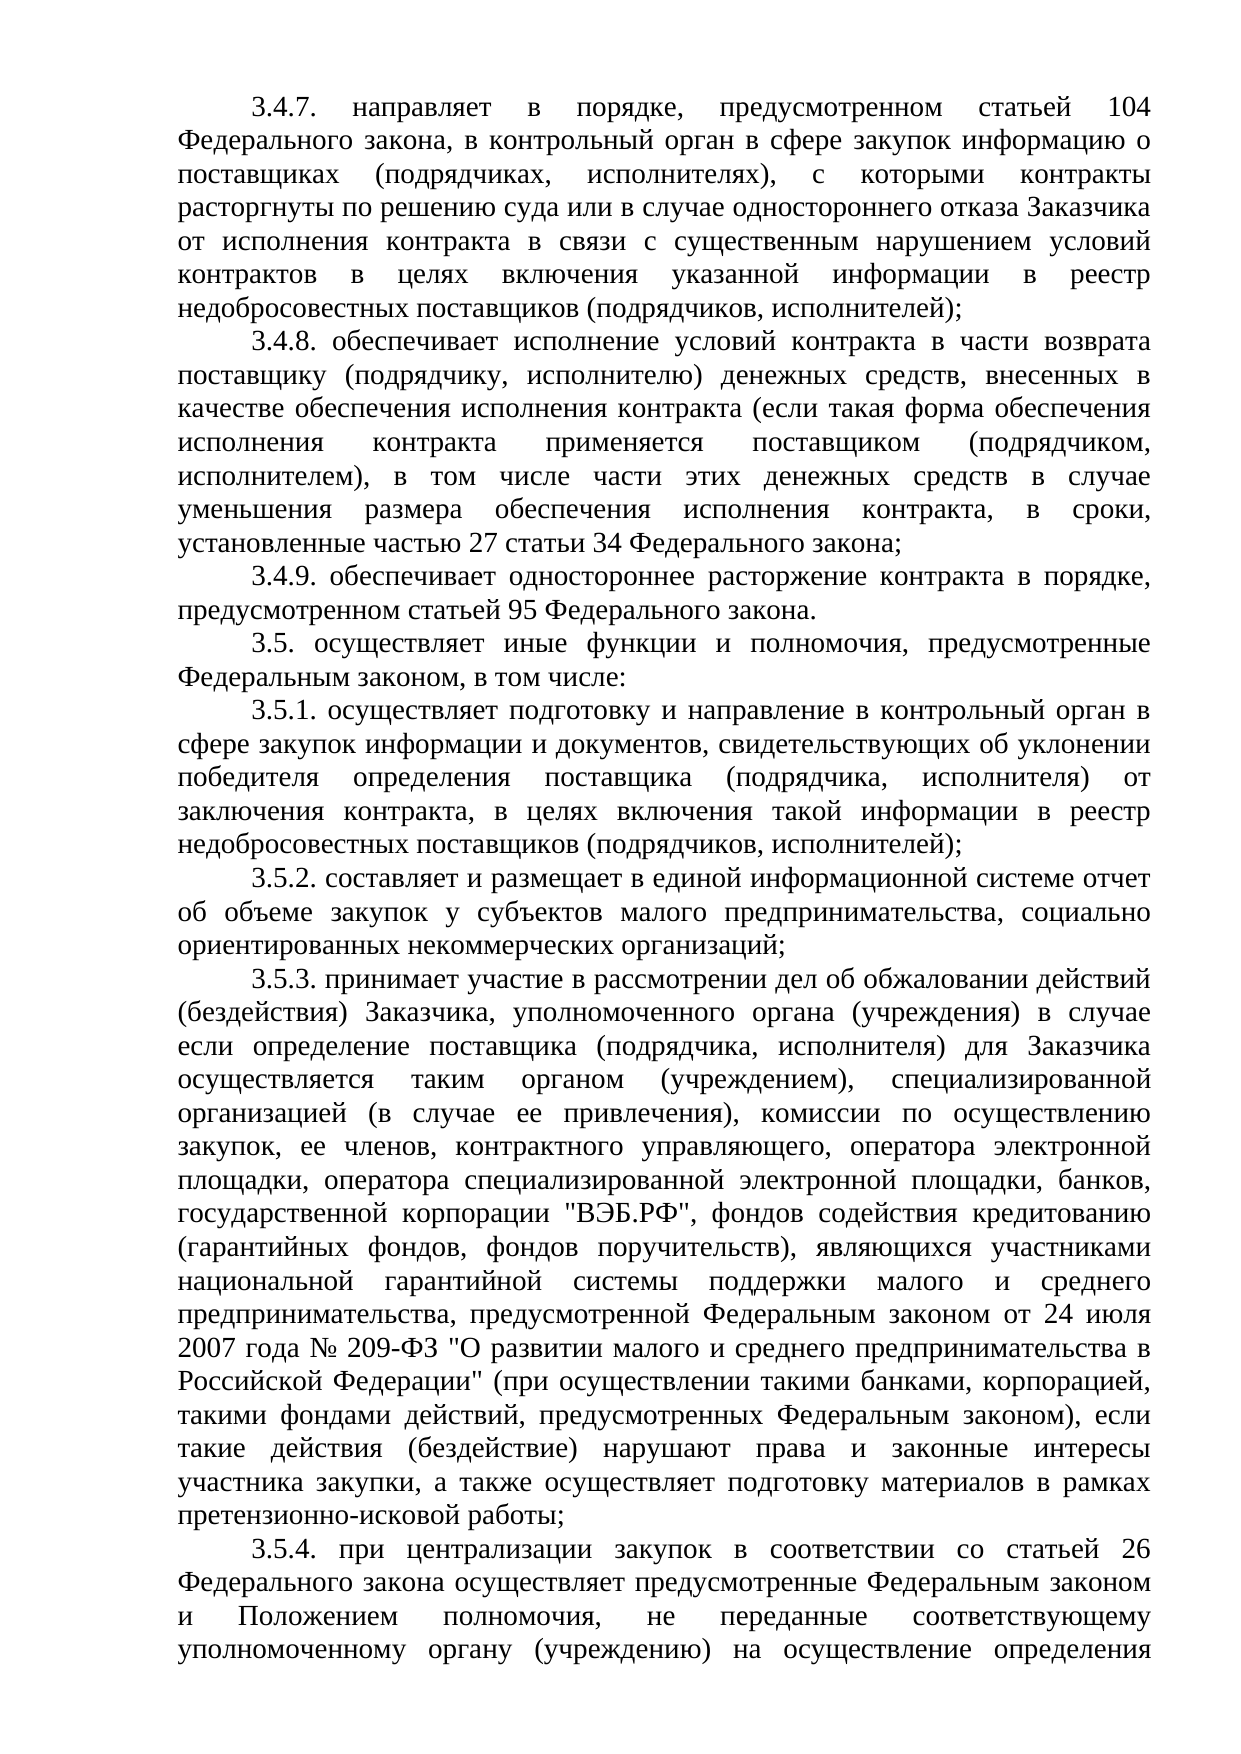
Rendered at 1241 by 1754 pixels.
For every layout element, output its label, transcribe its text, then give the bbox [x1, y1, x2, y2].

text 3.4.9. обеспечивает одностороннее расторжение контракта в порядке, предусмотренном статьей 95 Федерального закона. [177, 558, 1152, 625]
text 3.5. осуществляет иные функции и полномочия, предусмотренные Федеральным законом, в том числе: [177, 625, 1152, 692]
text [177, 1531, 1152, 1665]
text 3.5.3. принимает участие в рассмотрении дел об обжаловании действий (бездействия) Заказчика, уполномоченного органа (учреждения) в случае если определение поставщика (подрядчика, исполнителя) для Заказчика осуществляется таким органом (учреждением), специализированной организацией (в случае ее привлечения), комиссии по осуществлению закупок, ее членов, контрактного управляющего, оператора электронной площадки, оператора специализированной электронной площадки, банков, государственной корпорации "ВЭБ.РФ", фондов содействия кредитованию (гарантийных фондов, фондов поручительств), являющихся участниками национальной гарантийной системы поддержки малого и среднего предпринимательства, предусмотренной Федеральным законом от 24 июля 2007 года № 209-ФЗ "О развитии малого и среднего предпринимательства в Российской Федерации" (при осуществлении такими банками, корпорацией, такими фондами действий, предусмотренных Федеральным законом), если такие действия (бездействие) нарушают права и законные интересы участника закупки, а также осуществляет подготовку материалов в рамках претензионно-исковой работы; [177, 961, 1152, 1531]
text 3.5.2. составляет и размещает в единой информационной системе отчет об объеме закупок у субъектов малого предпринимательства, социально ориентированных некоммерческих организаций; [177, 860, 1152, 961]
text 3.4.7. направляет в порядке, предусмотренном статьей 104 Федерального закона, в контрольный орган в сфере закупок информацию о поставщиках (подрядчиках, исполнителях), с которыми контракты расторгнуты по решению суда или в случае одностороннего отказа Заказчика от исполнения контракта в связи с существенным нарушением условий контрактов в целях включения указанной информации в реестр недобросовестных поставщиков (подрядчиков, исполнителей); [177, 89, 1152, 323]
text 3.5.1. осуществляет подготовку и направление в контрольный орган в сфере закупок информации и документов, свидетельствующих об уклонении победителя определения поставщика (подрядчика, исполнителя) от заключения контракта, в целях включения такой информации в реестр недобросовестных поставщиков (подрядчиков, исполнителей); [177, 692, 1152, 860]
text 3.4.8. обеспечивает исполнение условий контракта в части возврата поставщику (подрядчику, исполнителю) денежных средств, внесенных в качестве обеспечения исполнения контракта (если такая форма обеспечения исполнения контракта применяется поставщиком (подрядчиком, исполнителем), в том числе части этих денежных средств в случае уменьшения размера обеспечения исполнения контракта, в сроки, установленные частью 27 статьи 34 Федерального закона; [177, 323, 1152, 558]
